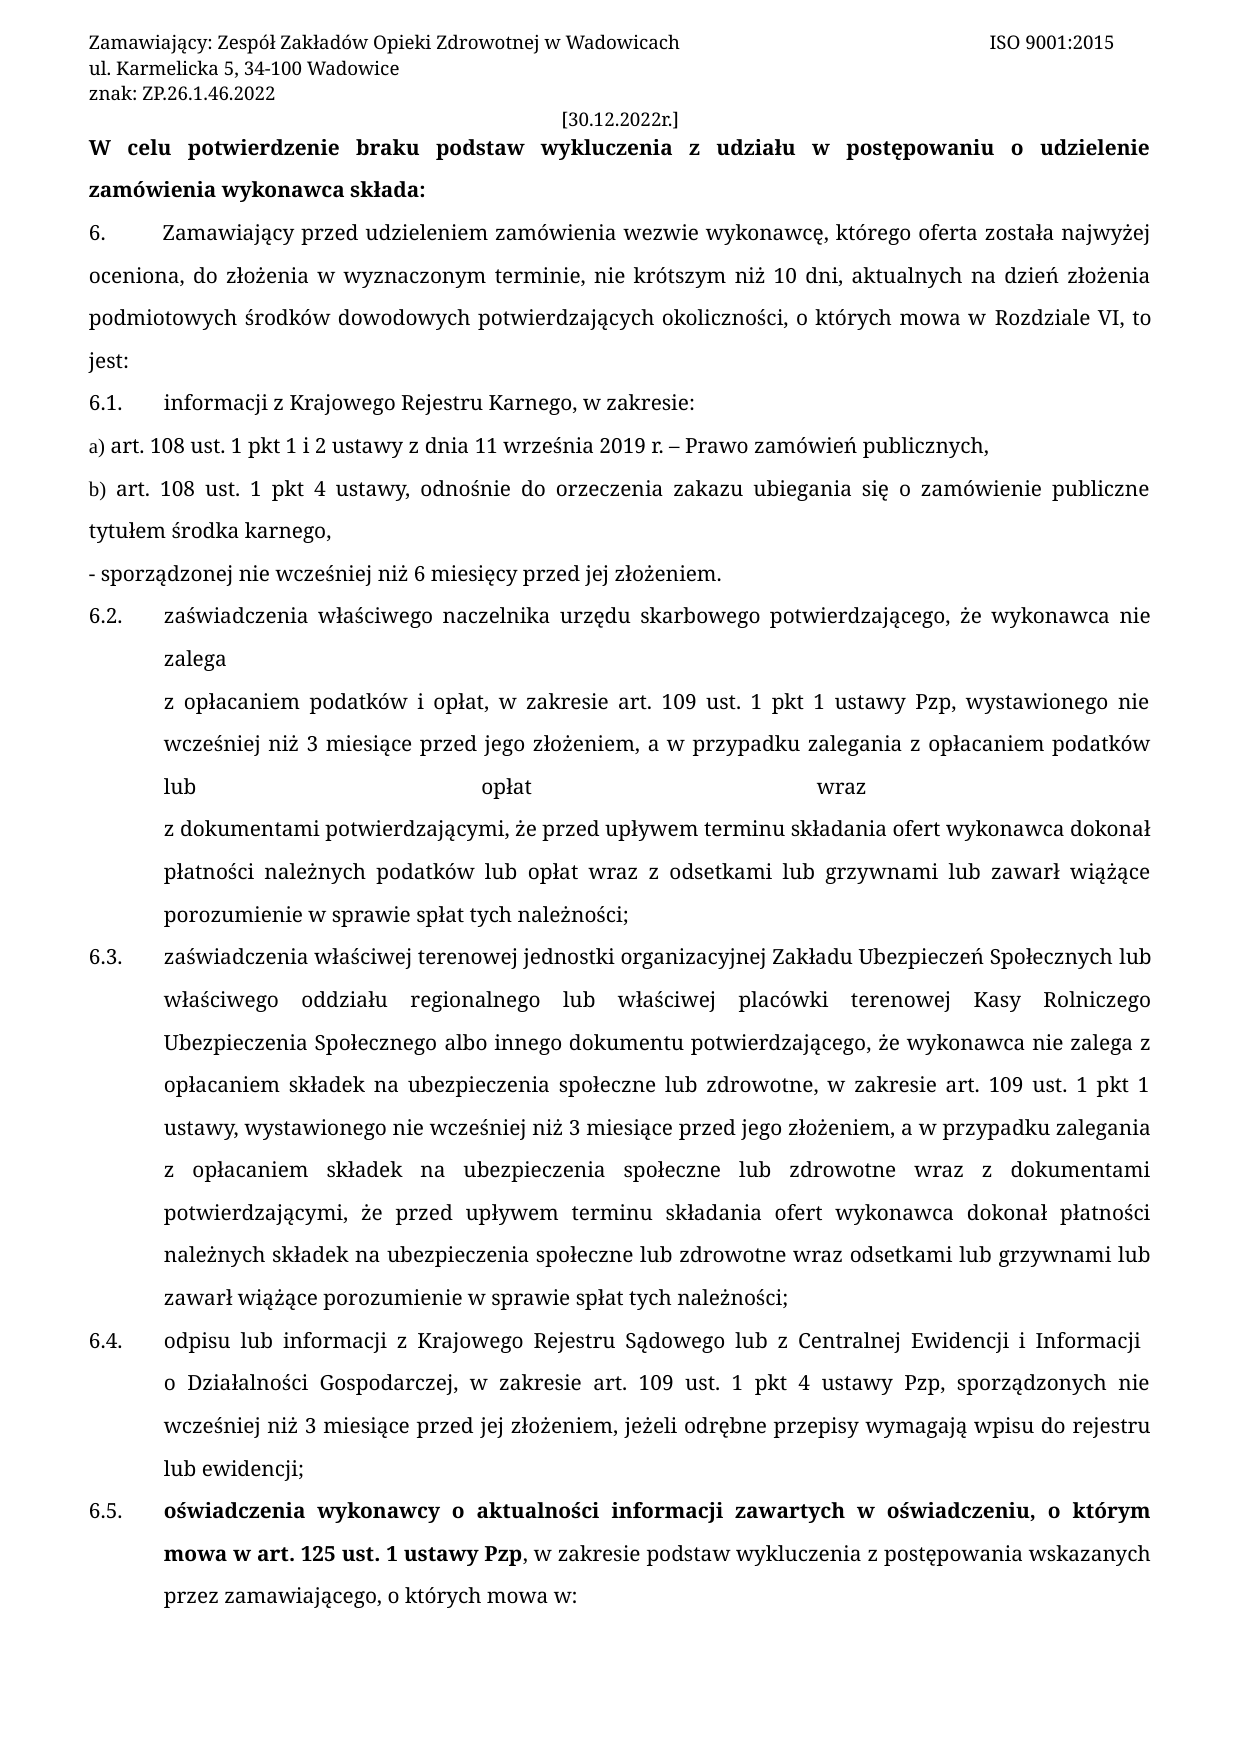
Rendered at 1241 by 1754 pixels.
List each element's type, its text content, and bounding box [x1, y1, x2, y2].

text - sporządzonej nie wcześniej niż 6 miesięcy przed jej złożeniem. [89, 559, 1152, 587]
list zaświadczenia właściwej terenowej jednostki organizacyjnej Zakładu Ubezpieczeń Społecznych lub właściwego oddziału regionalnego lub właściwej placówki terenowej Kasy Rolniczego Ubezpieczenia Społecznego albo innego dokumentu potwierdzającego, że wykonawca nie zalega z opłacaniem składek na ubezpieczenia społeczne lub zdrowotne, w zakresie art. 109 ust. 1 pkt 1 ustawy, wystawionego nie wcześniej niż 3 miesiące przed jego złożeniem, a w przypadku zalegania z opłacaniem składek na ubezpieczenia społeczne lub zdrowotne wraz z dokumentami potwierdzającymi, że przed upływem terminu składania ofert wykonawca dokonał płatności należnych składek na ubezpieczenia społeczne lub zdrowotne wraz odsetkami lub grzywnami lub zawarł wiążące porozumienie w sprawie spłat tych należności; [89, 942, 1152, 1312]
list oświadczenia wykonawcy o aktualności informacji zawartych w oświadczeniu, o którym mowa w art. 125 ust. 1 ustawy Pzp, w zakresie podstaw wykluczenia z postępowania wskazanych przez zamawiającego, o których mowa w: [89, 1496, 1152, 1610]
list art. 108 ust. 1 pkt 4 ustawy, odnośnie do orzeczenia zakazu ubiegania się o zamówienie publiczne tytułem środka karnego, [89, 474, 1152, 545]
list informacji z Krajowego Rejestru Karnego, w zakresie: [89, 388, 1152, 417]
list art. 108 ust. 1 pkt 1 i 2 ustawy z dnia 11 września 2019 r. – Prawo zamówień publicznych, [89, 431, 1152, 459]
list odpisu lub informacji z Krajowego Rejestru Sądowego lub z Centralnej Ewidencji i Informacji o Działalności Gospodarczej, w zakresie art. 109 ust. 1 pkt 4 ustawy Pzp, sporządzonych nie wcześniej niż 3 miesiące przed jej złożeniem, jeżeli odrębne przepisy wymagają wpisu do rejestru lub ewidencji; [89, 1326, 1152, 1482]
list Zamawiający przed udzieleniem zamówienia wezwie wykonawcę, którego oferta została najwyżej oceniona, do złożenia w wyznaczonym terminie, nie krótszym niż 10 dni, aktualnych na dzień złożenia podmiotowych środków dowodowych potwierdzających okoliczności, o których mowa w Rozdziale VI, to jest: [89, 218, 1152, 374]
list zaświadczenia właściwego naczelnika urzędu skarbowego potwierdzającego, że wykonawca nie zalega z opłacaniem podatków i opłat, w zakresie art. 109 ust. 1 pkt 1 ustawy Pzp, wystawionego nie wcześniej niż 3 miesiące przed jego złożeniem, a w przypadku zalegania z opłacaniem podatków lub opłat wraz z dokumentami potwierdzającymi, że przed upływem terminu składania ofert wykonawca dokonał płatności należnych podatków lub opłat wraz z odsetkami lub grzywnami lub zawarł wiążące porozumienie w sprawie spłat tych należności; [89, 602, 1152, 928]
text W celu potwierdzenie braku podstaw wykluczenia z udziału w postępowaniu o udzielenie zamówienia wykonawca składa: [89, 133, 1152, 204]
